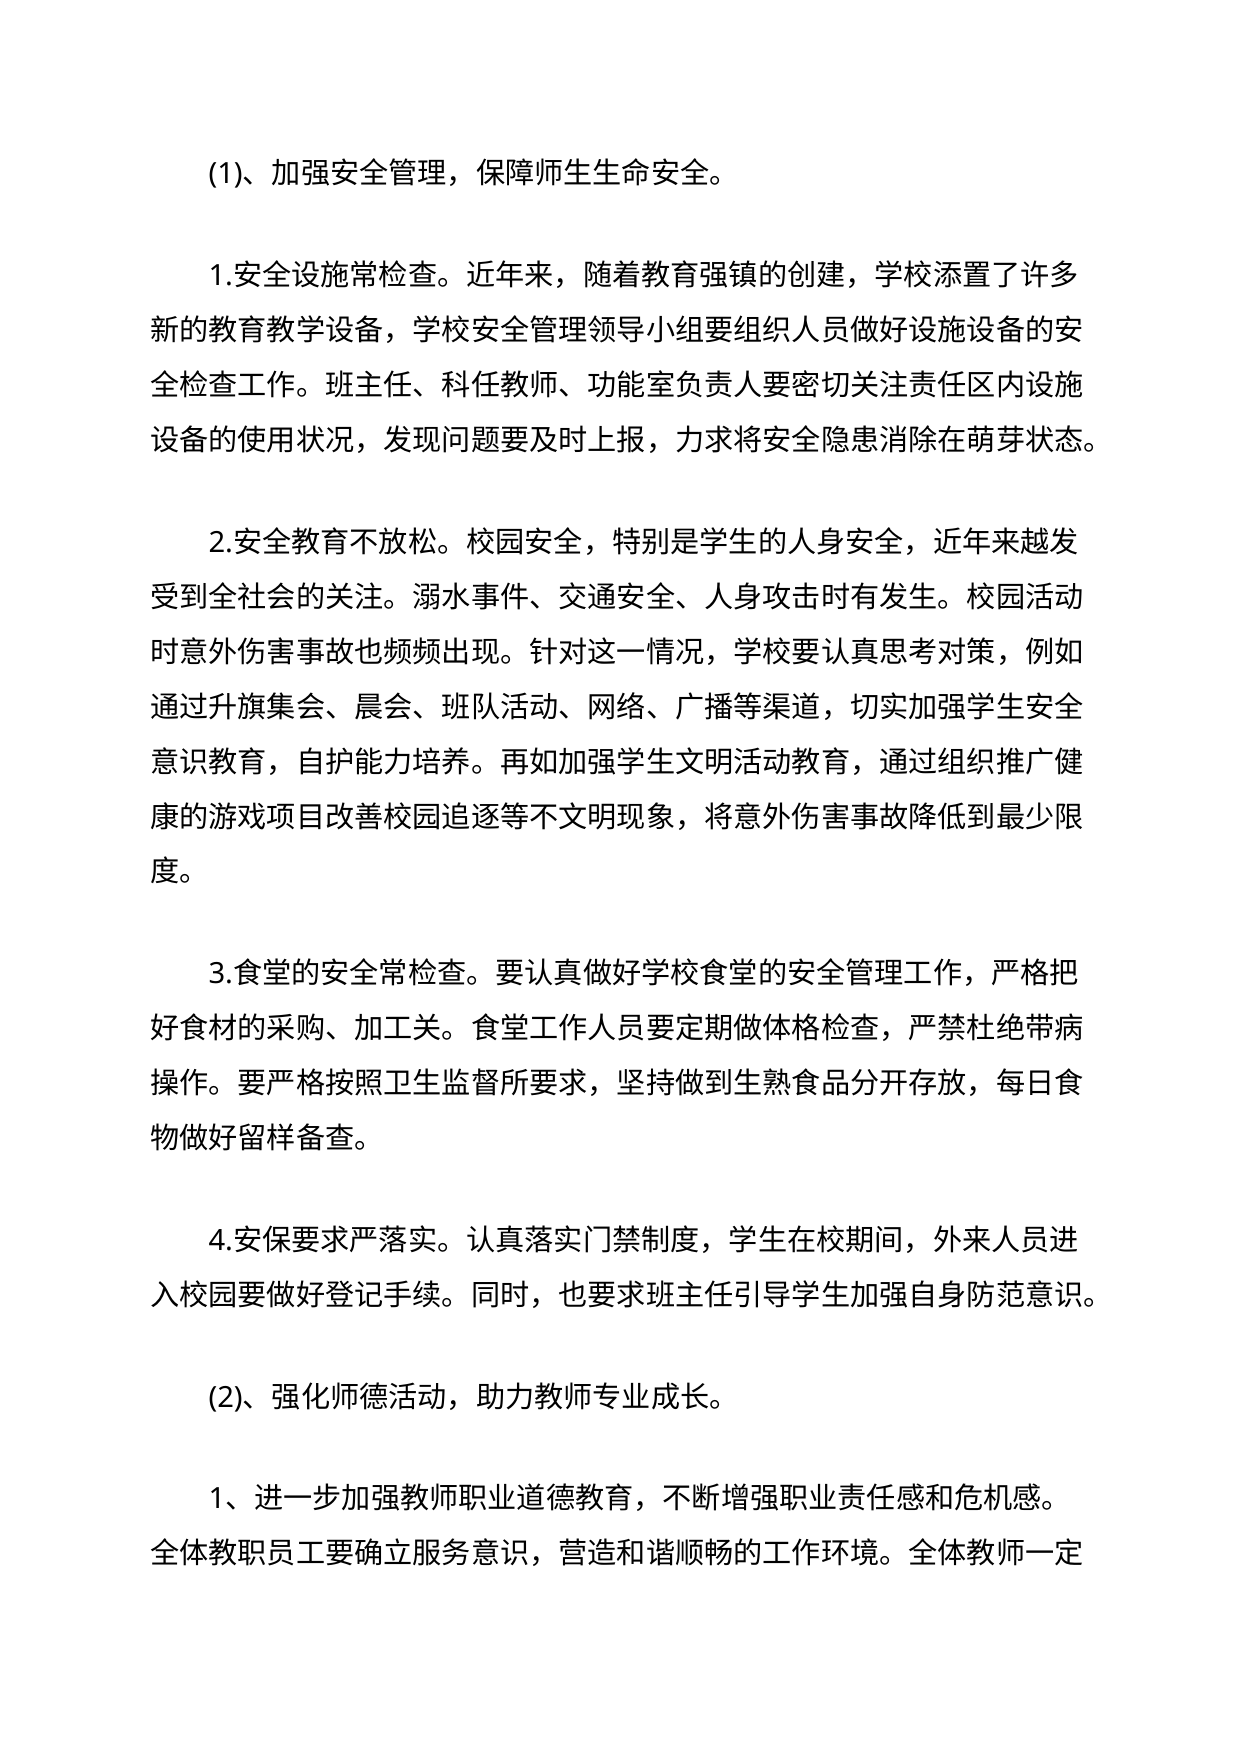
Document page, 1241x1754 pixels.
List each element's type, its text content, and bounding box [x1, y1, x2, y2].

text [150, 1475, 1090, 1572]
text 3.食堂的安全常检查。要认真做好学校食堂的安全管理工作，严格把好食材的采购、加工关。食堂工作人员要定期做体格检查，严禁杜绝带病操作。要严格按照卫生监督所要求，坚持做到生熟食品分开存放，每日食物做好留样备查。 [150, 950, 1090, 1157]
text 1.安全设施常检查。近年来，随着教育强镇的创建，学校添置了许多新的教育教学设备，学校安全管理领导小组要组织人员做好设施设备的安全检查工作。班主任、科任教师、功能室负责人要密切关注责任区内设施设备的使用状况，发现问题要及时上报，力求将安全隐患消除在萌芽状态。 [150, 252, 1090, 459]
text 4.安保要求严落实。认真落实门禁制度，学生在校期间，外来人员进入校园要做好登记手续。同时，也要求班主任引导学生加强自身防范意识。 [150, 1216, 1090, 1314]
text (2)、强化师德活动，助力教师专业成长。 [150, 1373, 1090, 1416]
text 2.安全教育不放松。校园安全，特别是学生的人身安全，近年来越发受到全社会的关注。溺水事件、交通安全、人身攻击时有发生。校园活动时意外伤害事故也频频出现。针对这一情况，学校要认真思考对策，例如通过升旗集会、晨会、班队活动、网络、广播等渠道，切实加强学生安全意识教育，自护能力培养。再如加强学生文明活动教育，通过组织推广健康的游戏项目改善校园追逐等不文明现象，将意外伤害事故降低到最少限度。 [150, 518, 1090, 890]
text (1)、加强安全管理，保障师生生命安全。 [150, 150, 1090, 192]
